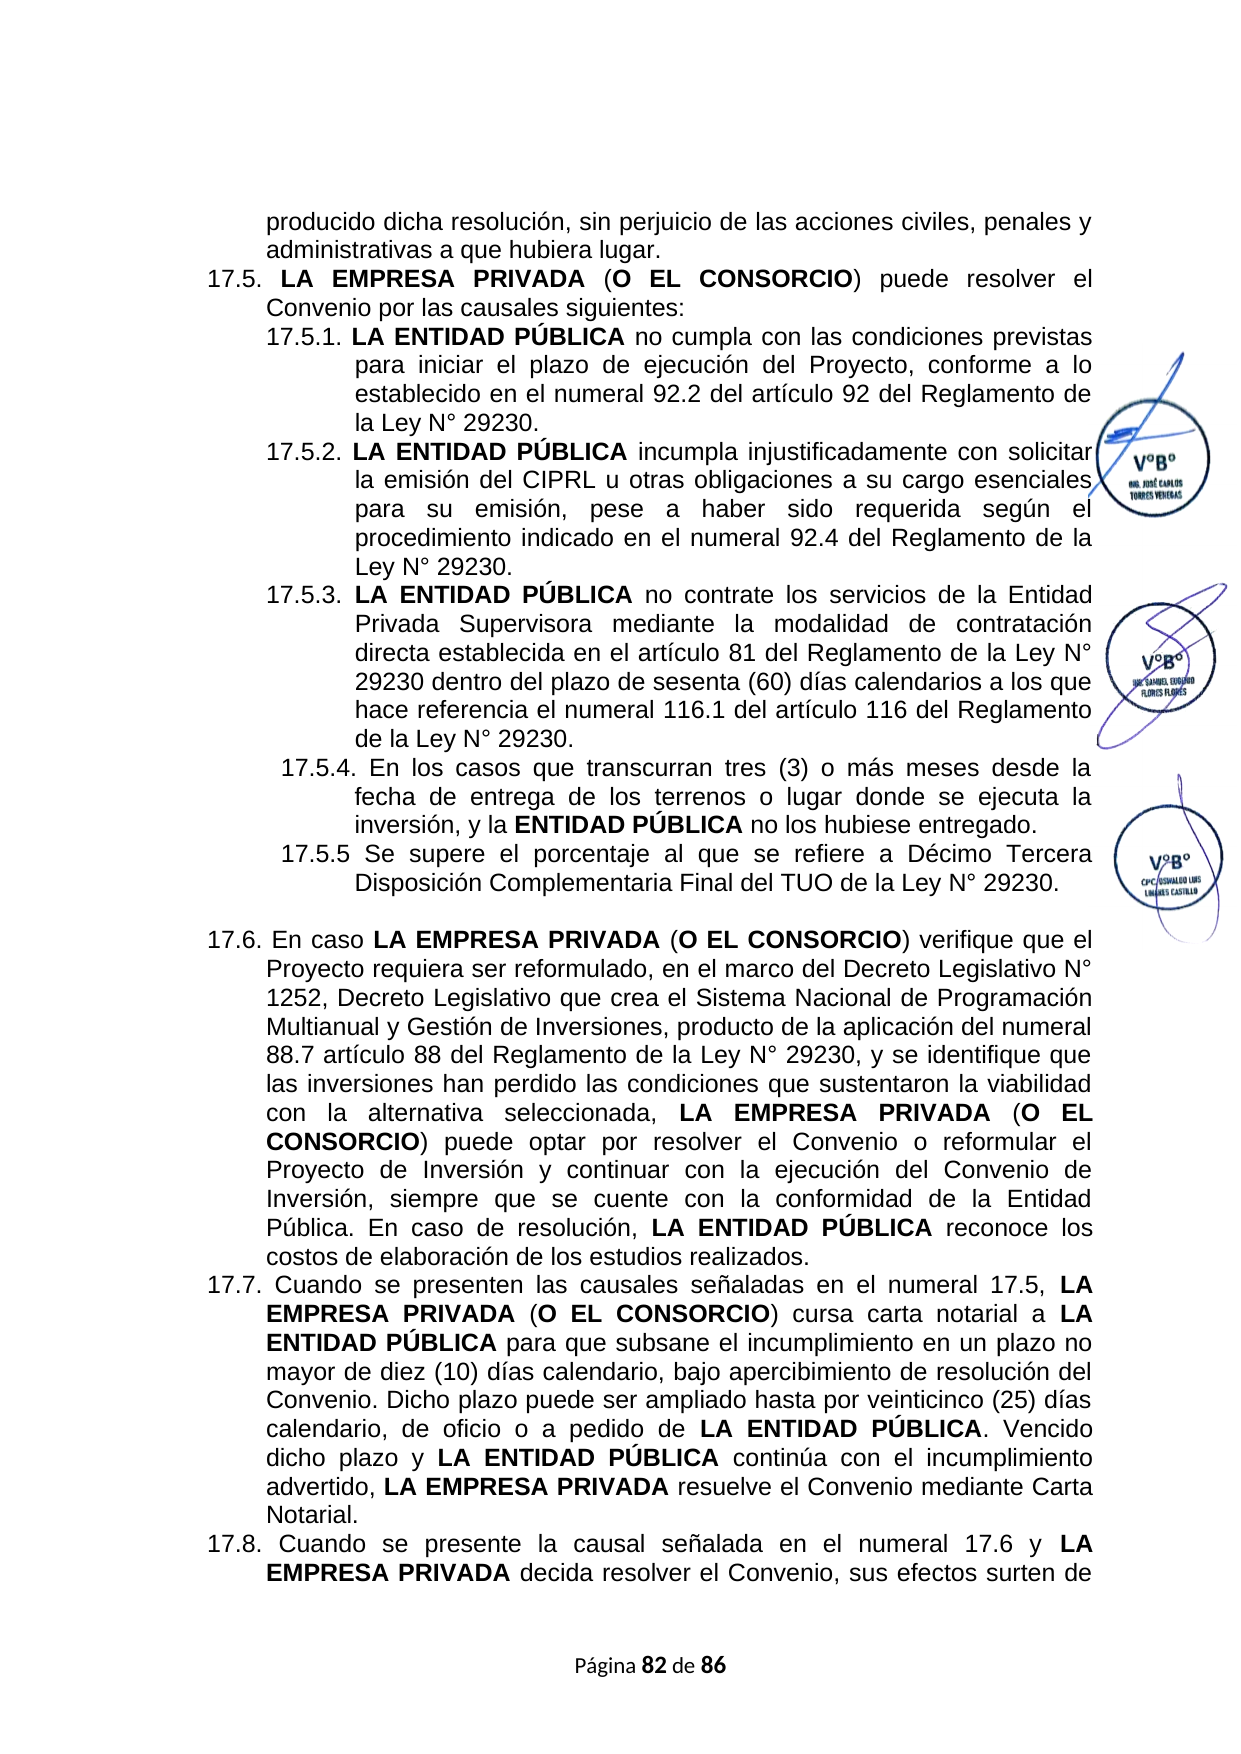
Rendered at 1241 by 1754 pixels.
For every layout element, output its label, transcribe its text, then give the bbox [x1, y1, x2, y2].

text 17.5. LA EMPRESA PRIVADA (O EL CONSORCIO) puede resolver el Convenio por las causales siguientes: [207, 264, 1093, 322]
text 17.7. Cuando se presenten las causales señaladas en el numeral 17.5, LA EMPRESA PRIVADA (O EL CONSORCIO) cursa carta notarial a LA ENTIDAD PÚBLICA para que subsane el incumplimiento en un plazo no mayor de diez (10) días calendario, bajo apercibimiento de resolución del Convenio. Dicho plazo puede ser ampliado hasta por veinticinco (25) días calendario, de oficio o a pedido de LA ENTIDAD PÚBLICA. Vencido dicho plazo y LA ENTIDAD PÚBLICA continúa con el incumplimiento advertido, LA EMPRESA PRIVADA resuelve el Convenio mediante Carta Notarial. [207, 1271, 1093, 1529]
text 17.5.5 Se supere el porcentaje al que se refiere a Décimo Tercera Disposición Complementaria Final del TUO de la Ley N° 29230. [281, 839, 1093, 897]
picture [1088, 343, 1237, 950]
text 17.5.2. LA ENTIDAD PÚBLICA incumpla injustificadamente con solicitar la emisión del CIPRL u otras obligaciones a su cargo esenciales para su emisión, pese a haber sido requerida según el procedimiento indicado en el numeral 92.4 del Reglamento de la Ley N° 29230. [266, 437, 1093, 581]
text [207, 1529, 1093, 1587]
text 17.5.3. LA ENTIDAD PÚBLICA no contrate los servicios de la Entidad Privada Supervisora mediante la modalidad de contratación directa establecida en el artículo 81 del Reglamento de la Ley N° 29230 dentro del plazo de sesenta (60) días calendarios a los que hace referencia el numeral 116.1 del artículo 116 del Reglamento de la Ley N° 29230. [266, 581, 1093, 753]
text 17.5.4. En los casos que transcurran tres (3) o más meses desde la fecha de entrega de los terrenos o lugar donde se ejecuta la inversión, y la ENTIDAD PÚBLICA no los hubiese entregado. [281, 753, 1093, 839]
text 17.6. En caso LA EMPRESA PRIVADA (O EL CONSORCIO) verifique que el Proyecto requiera ser reformulado, en el marco del Decreto Legislativo N° 1252, Decreto Legislativo que crea el Sistema Nacional de Programación Multianual y Gestión de Inversiones, producto de la aplicación del numeral 88.7 artículo 88 del Reglamento de la Ley N° 29230, y se identifique que las inversiones han perdido las condiciones que sustentaron la viabilidad con la alternativa seleccionada, LA EMPRESA PRIVADA (O EL CONSORCIO) puede optar por resolver el Convenio o reformular el Proyecto de Inversión y continuar con la ejecución del Convenio de Inversión, siempre que se cuente con la conformidad de la Entidad Pública. En caso de resolución, LA ENTIDAD PÚBLICA reconoce los costos de elaboración de los estudios realizados. [207, 926, 1093, 1271]
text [207, 207, 1093, 264]
text 17.5.1. LA ENTIDAD PÚBLICA no cumpla con las condiciones previstas para iniciar el plazo de ejecución del Proyecto, conforme a lo establecido en el numeral 92.2 del artículo 92 del Reglamento de la Ley N° 29230. [266, 322, 1093, 437]
